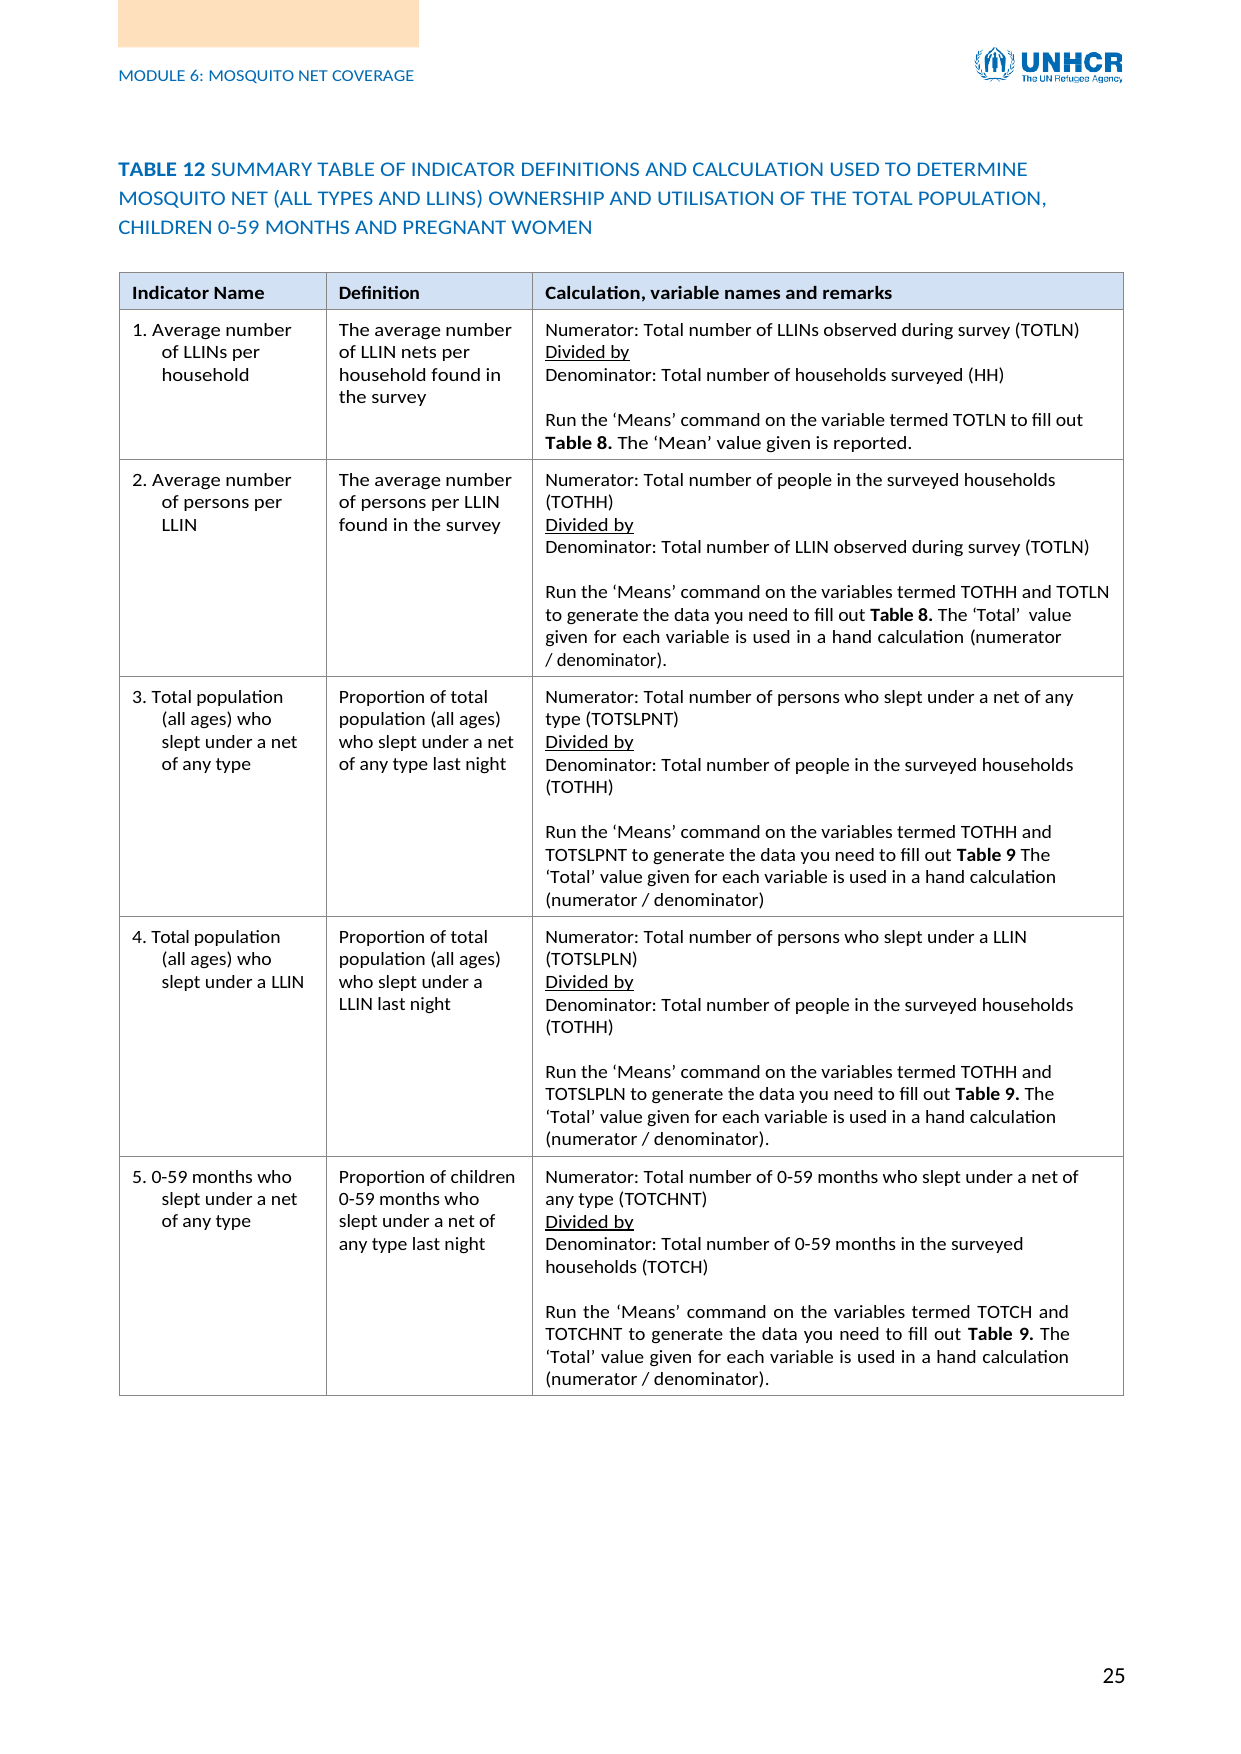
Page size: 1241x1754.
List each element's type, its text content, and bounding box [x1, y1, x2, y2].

table_header Definition [327, 273, 532, 309]
table_header Calculation, variable names and remarks [533, 273, 1123, 309]
table_cell Numerator: Total number of persons who slept under a LLIN (TOTSLPLN) Divided by Denominator: Total number of people in the surveyed households (TOTHH) Run the ‘Means’ command on the variables termed TOTHH and TOTSLPLN to generate the data you need to fill out Table 9. The ‘Total’ value given for each variable is used in a hand calculation (numerator / denominator). [533, 917, 1123, 1156]
table_cell Numerator: Total number of persons who slept under a net of any type (TOTSLPNT) Divided by Denominator: Total number of people in the surveyed households (TOTHH) Run the ‘Means’ command on the variables termed TOTHH and TOTSLPNT to generate the data you need to fill out Table 9 The ‘Total’ value given for each variable is used in a hand calculation (numerator / denominator) [533, 677, 1123, 916]
table_cell Proportion of total population (all ages) who slept under a net of any type last night [327, 677, 532, 916]
table_cell Proportion of total population (all ages) who slept under a LLIN last night [327, 917, 532, 1156]
table_cell Numerator: Total number of people in the surveyed households (TOTHH) Divided by Denominator: Total number of LLIN observed during survey (TOTLN) Run the ‘Means’ command on the variables termed TOTHH and TOTLN to generate the data you need to fill out Table 8. The ‘Total’ value given for each variable is used in a hand calculation (numerator / denominator). [533, 460, 1123, 676]
text TABLE 12 SUMMARY TABLE OF INDICATOR DEFINITIONS AND CALCULATION USED TO DETERMINE MOSQUITO NET (ALL TYPES AND LLINS) OWNERSHIP AND UTILISATION OF THE TOTAL POPULATION, CHILDREN 0-59 MONTHS AND PREGNANT WOMEN [118, 156, 1103, 240]
table_cell 4. Total population (all ages) who slept under a LLIN [120, 917, 326, 1156]
table_cell Proportion of children 0-59 months who slept under a net of any type last night [327, 1157, 532, 1395]
picture [974, 47, 1123, 83]
table_cell Numerator: Total number of LLINs observed during survey (TOTLN) Divided by Denominator: Total number of households surveyed (HH) Run the ‘Means’ command on the variable termed TOTLN to fill out Table 8. The ‘Mean’ value given is reported. [533, 310, 1123, 459]
table_cell Numerator: Total number of 0-59 months who slept under a net of any type (TOTCHNT) Divided by Denominator: Total number of 0-59 months in the surveyed households (TOTCH) Run the ‘Means’ command on the variables termed TOTCH and TOTCHNT to generate the data you need to fill out Table 9. The ‘Total’ value given for each variable is used in a hand calculation (numerator / denominator). [533, 1157, 1123, 1395]
table_cell The average number of persons per LLIN found in the survey [327, 460, 532, 676]
table_header Indicator Name [120, 273, 326, 309]
table_cell The average number of LLIN nets per household found in the survey [327, 310, 532, 459]
table_cell 3. Total population (all ages) who slept under a net of any type [120, 677, 326, 916]
table_cell 2. Average number of persons per LLIN [120, 460, 326, 676]
table_cell 5. 0-59 months who slept under a net of any type [120, 1157, 326, 1395]
table_cell 1. Average number of LLINs per household [120, 310, 326, 459]
